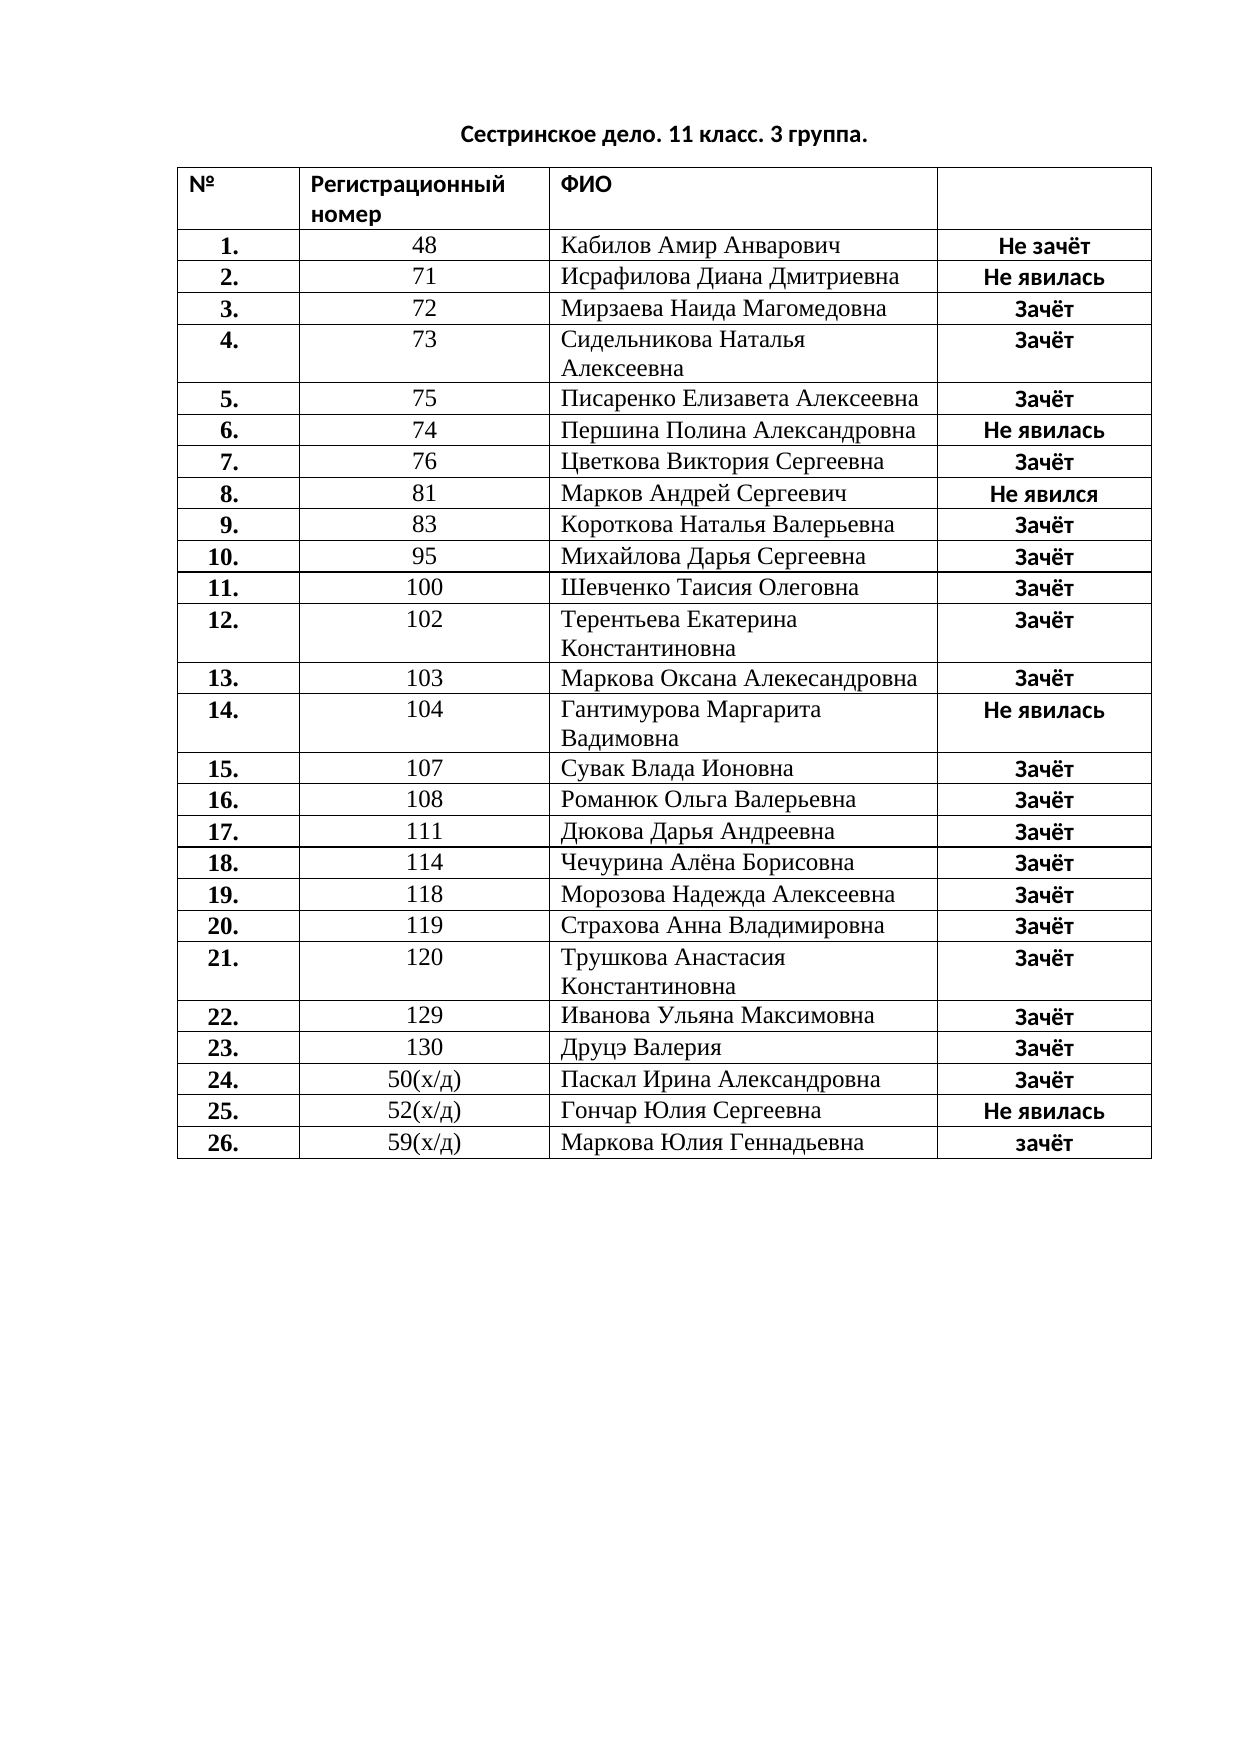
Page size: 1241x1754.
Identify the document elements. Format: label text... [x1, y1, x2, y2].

table_cell [178, 1064, 299, 1094]
table_cell [178, 1095, 299, 1126]
table_header Регистрационный номер [300, 168, 549, 229]
table_cell Марков Андрей Сергеевич [550, 478, 937, 508]
table_cell Зачёт [938, 325, 1151, 382]
table_cell Зачёт [938, 1032, 1151, 1063]
table_cell [178, 478, 299, 508]
table_cell Шевченко Таисия Олеговна [550, 573, 937, 603]
table_cell [178, 942, 299, 999]
table_cell 75 [300, 383, 549, 414]
table_cell Паскал Ирина Александровна [550, 1064, 937, 1094]
table_cell Зачёт [938, 942, 1151, 999]
table_cell 59(х/д) [300, 1127, 549, 1157]
table_cell 102 [300, 604, 549, 662]
table_cell Страхова Анна Владимировна [550, 911, 937, 941]
table_cell 111 [300, 816, 549, 846]
table_cell Зачёт [938, 1064, 1151, 1094]
table_cell Не явилась [938, 261, 1151, 292]
text Сестринское дело. 11 класс. 3 группа. [177, 118, 1152, 149]
table_cell Гончар Юлия Сергеевна [550, 1095, 937, 1126]
table_cell Михайлова Дарья Сергеевна [550, 541, 937, 571]
table_cell Не явилась [938, 415, 1151, 445]
table_cell Чечурина Алёна Борисовна [550, 848, 937, 878]
table_cell зачёт [938, 1127, 1151, 1157]
table_cell Мирзаева Наида Магомедовна [550, 293, 937, 323]
table_cell 74 [300, 415, 549, 445]
table_cell Не зачёт [938, 230, 1151, 260]
table_cell Сувак Влада Ионовна [550, 753, 937, 783]
table_cell [178, 261, 299, 292]
table_cell Зачёт [938, 848, 1151, 878]
table_cell Кабилов Амир Анварович [550, 230, 937, 260]
table_cell Не явилась [938, 1095, 1151, 1126]
table_cell Зачёт [938, 604, 1151, 662]
table_cell 81 [300, 478, 549, 508]
table_cell 73 [300, 325, 549, 382]
table_cell [178, 911, 299, 941]
table_cell 107 [300, 753, 549, 783]
table_cell [178, 604, 299, 662]
table_cell 130 [300, 1032, 549, 1063]
table_cell [178, 573, 299, 603]
table_cell Романюк Ольга Валерьевна [550, 784, 937, 815]
table_cell Короткова Наталья Валерьевна [550, 509, 937, 540]
table_cell 52(х/д) [300, 1095, 549, 1126]
table_cell 104 [300, 694, 549, 752]
table_cell 108 [300, 784, 549, 815]
table_cell [178, 446, 299, 477]
table_cell Зачёт [938, 509, 1151, 540]
table_cell [178, 816, 299, 846]
table_cell Зачёт [938, 383, 1151, 414]
table_cell [178, 694, 299, 752]
table_cell Зачёт [938, 879, 1151, 909]
table_cell [178, 1127, 299, 1157]
table_cell 103 [300, 663, 549, 693]
table_cell Зачёт [938, 663, 1151, 693]
table_cell 83 [300, 509, 549, 540]
table_cell [178, 784, 299, 815]
table_cell [178, 753, 299, 783]
table_cell 119 [300, 911, 549, 941]
table_cell [178, 325, 299, 382]
table_cell 71 [300, 261, 549, 292]
table_cell Трушкова Анастасия Константиновна [550, 942, 937, 999]
table_cell Зачёт [938, 1001, 1151, 1031]
table_cell [178, 848, 299, 878]
table_cell Зачёт [938, 753, 1151, 783]
table_cell 50(х/д) [300, 1064, 549, 1094]
table_cell 114 [300, 848, 549, 878]
table_cell Зачёт [938, 573, 1151, 603]
table_cell 76 [300, 446, 549, 477]
table_cell [178, 230, 299, 260]
table_cell Не явился [938, 478, 1151, 508]
table_cell Зачёт [938, 911, 1151, 941]
table_cell 129 [300, 1001, 549, 1031]
table_cell 48 [300, 230, 549, 260]
table_cell Маркова Оксана Алекесандровна [550, 663, 937, 693]
table_cell Сидельникова Наталья Алексеевна [550, 325, 937, 382]
table_cell Дюкова Дарья Андреевна [550, 816, 937, 846]
table_cell Зачёт [938, 816, 1151, 846]
table_cell [178, 663, 299, 693]
table_cell [178, 383, 299, 414]
table_cell Терентьева Екатерина Константиновна [550, 604, 937, 662]
table_cell Цветкова Виктория Сергеевна [550, 446, 937, 477]
table_cell Зачёт [938, 293, 1151, 323]
table_cell [178, 879, 299, 909]
table_cell 95 [300, 541, 549, 571]
table_cell [178, 541, 299, 571]
table_cell [178, 1001, 299, 1031]
table_cell Друцэ Валерия [550, 1032, 937, 1063]
table_cell Исрафилова Диана Дмитриевна [550, 261, 937, 292]
table_cell Не явилась [938, 694, 1151, 752]
table_cell [178, 509, 299, 540]
table_cell 100 [300, 573, 549, 603]
table_cell Першина Полина Александровна [550, 415, 937, 445]
table_cell Зачёт [938, 446, 1151, 477]
table_cell Маркова Юлия Геннадьевна [550, 1127, 937, 1157]
table_cell 72 [300, 293, 549, 323]
table_cell [178, 1032, 299, 1063]
table_header ФИО [550, 168, 937, 229]
table_header [938, 168, 1151, 229]
table_cell Писаренко Елизавета Алексеевна [550, 383, 937, 414]
table_cell 120 [300, 942, 549, 999]
table_header № [178, 168, 299, 229]
table_cell Иванова Ульяна Максимовна [550, 1001, 937, 1031]
table_cell Зачёт [938, 541, 1151, 571]
table_cell Морозова Надежда Алексеевна [550, 879, 937, 909]
table_cell [178, 415, 299, 445]
table_cell Зачёт [938, 784, 1151, 815]
table_cell 118 [300, 879, 549, 909]
table_cell Гантимурова Маргарита Вадимовна [550, 694, 937, 752]
table_cell [178, 293, 299, 323]
